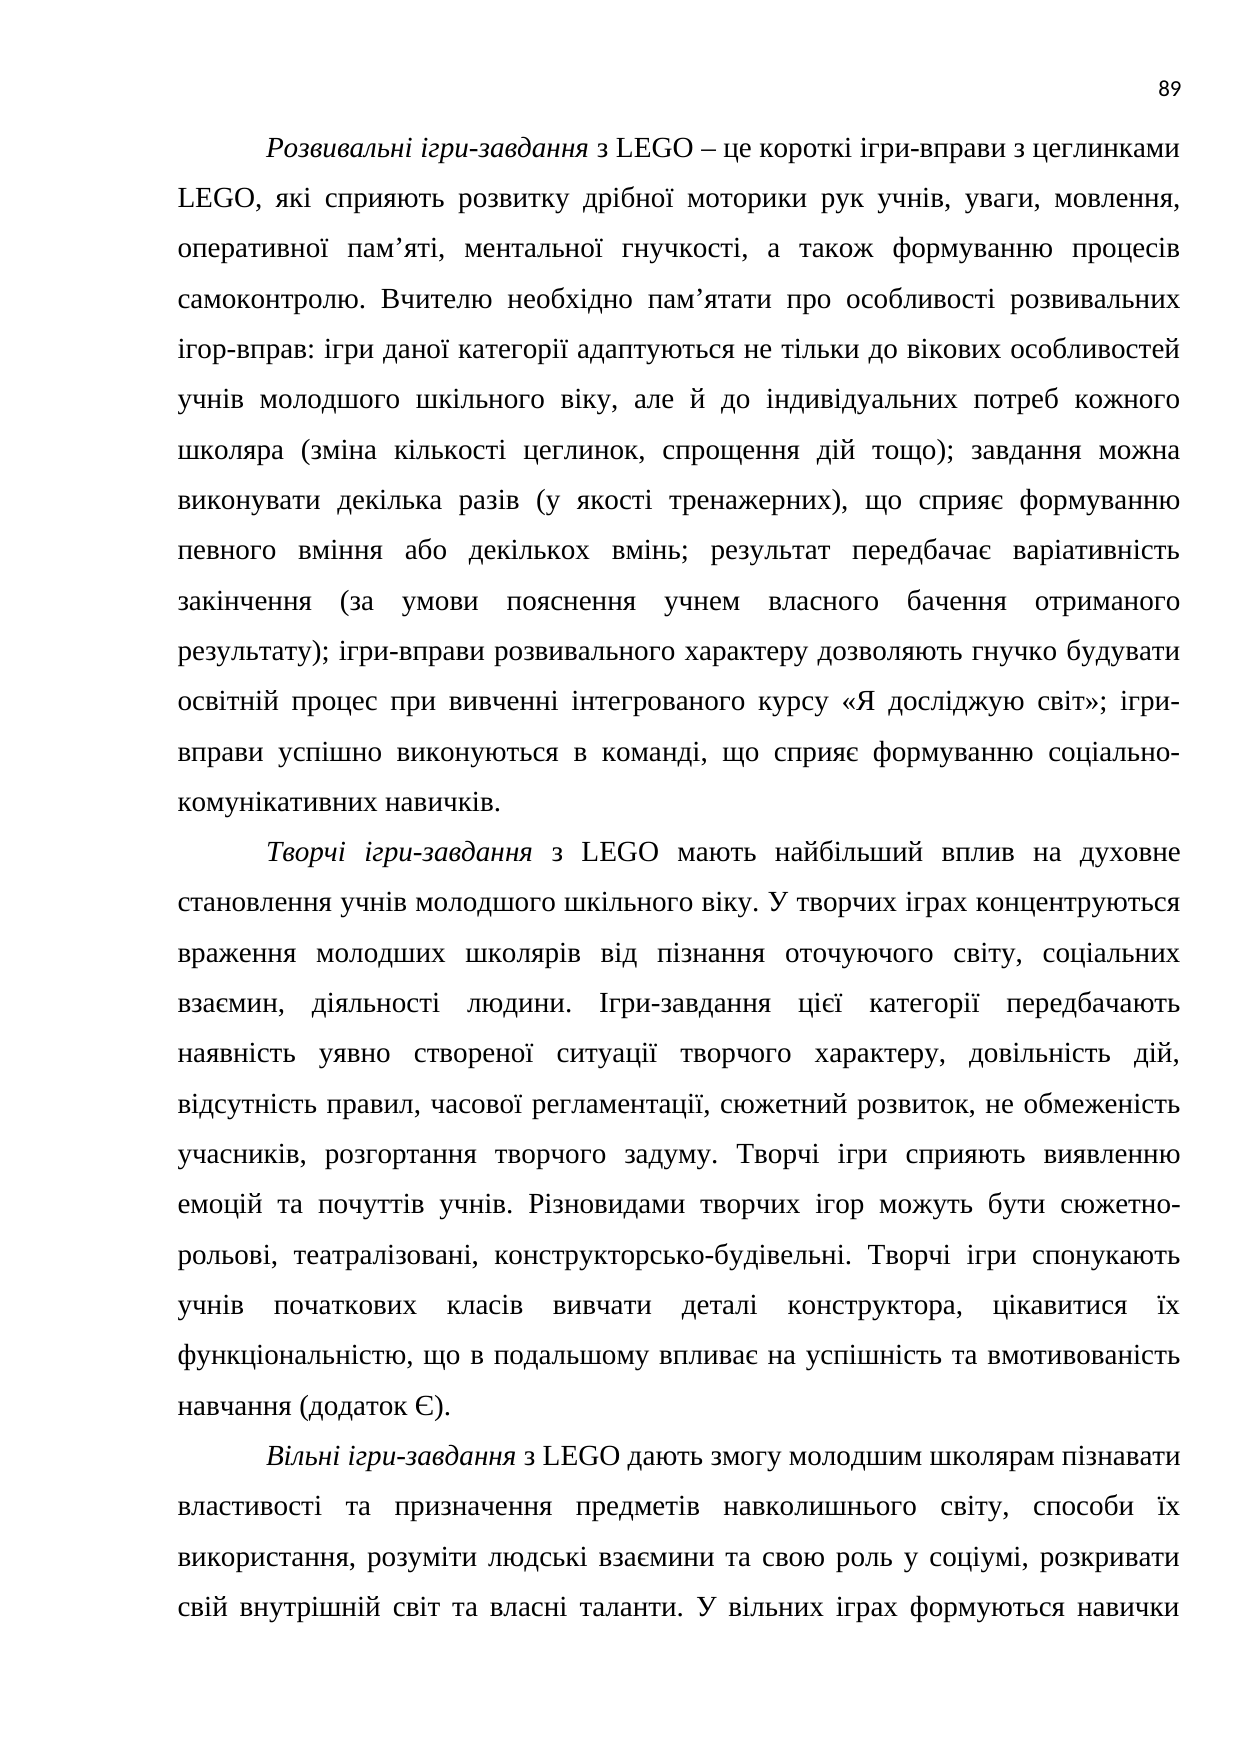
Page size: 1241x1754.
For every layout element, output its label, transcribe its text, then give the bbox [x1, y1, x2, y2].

text Творчі ігри-завдання з LEGO мають найбільший вплив на духовне становлення учнів молодшого шкільного віку. У творчих іграх концентруються враження молодших школярів від пізнання оточуючого світу, соціальних взаємин, діяльності людини. Ігри-завдання цієї категорії передбачають наявність уявно створеної ситуації творчого характеру, довільність дій, відсутність правил, часової регламентації, сюжетний розвиток, не обмеженість учасників, розгортання творчого задуму. Творчі ігри сприяють виявленню емоцій та почуттів учнів. Різновидами творчих ігор можуть бути сюжетно-рольові, театралізовані, конструкторсько-будівельні. Творчі ігри спонукають учнів початкових класів вивчати деталі конструктора, цікавитися їх функціональністю, що в подальшому впливає на успішність та вмотивованість навчання (додаток Є). [177, 834, 1181, 1421]
text Розвивальні ігри-завдання з LEGO – це короткі ігри-вправи з цеглинками LEGO, які сприяють розвитку дрібної моторики рук учнів, уваги, мовлення, оперативної пам’яті, ментальної гнучкості, а також формуванню процесів самоконтролю. Вчителю необхідно пам’ятати про особливості розвивальних ігор-вправ: ігри даної категорії адаптуються не тільки до вікових особливостей учнів молодшого шкільного віку, але й до індивідуальних потреб кожного школяра (зміна кількості цеглинок, спрощення дій тощо); завдання можна виконувати декілька разів (у якості тренажерних), що сприяє формуванню певного вміння або декількох вмінь; результат передбачає варіативність закінчення (за умови пояснення учнем власного бачення отриманого результату); ігри-вправи розвивального характеру дозволяють гнучко будувати освітній процес при вивченні інтегрованого курсу «Я досліджую світ»; ігри-вправи успішно виконуються в команді, що сприяє формуванню соціально-комунікативних навичків. [177, 130, 1181, 817]
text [177, 1438, 1181, 1622]
